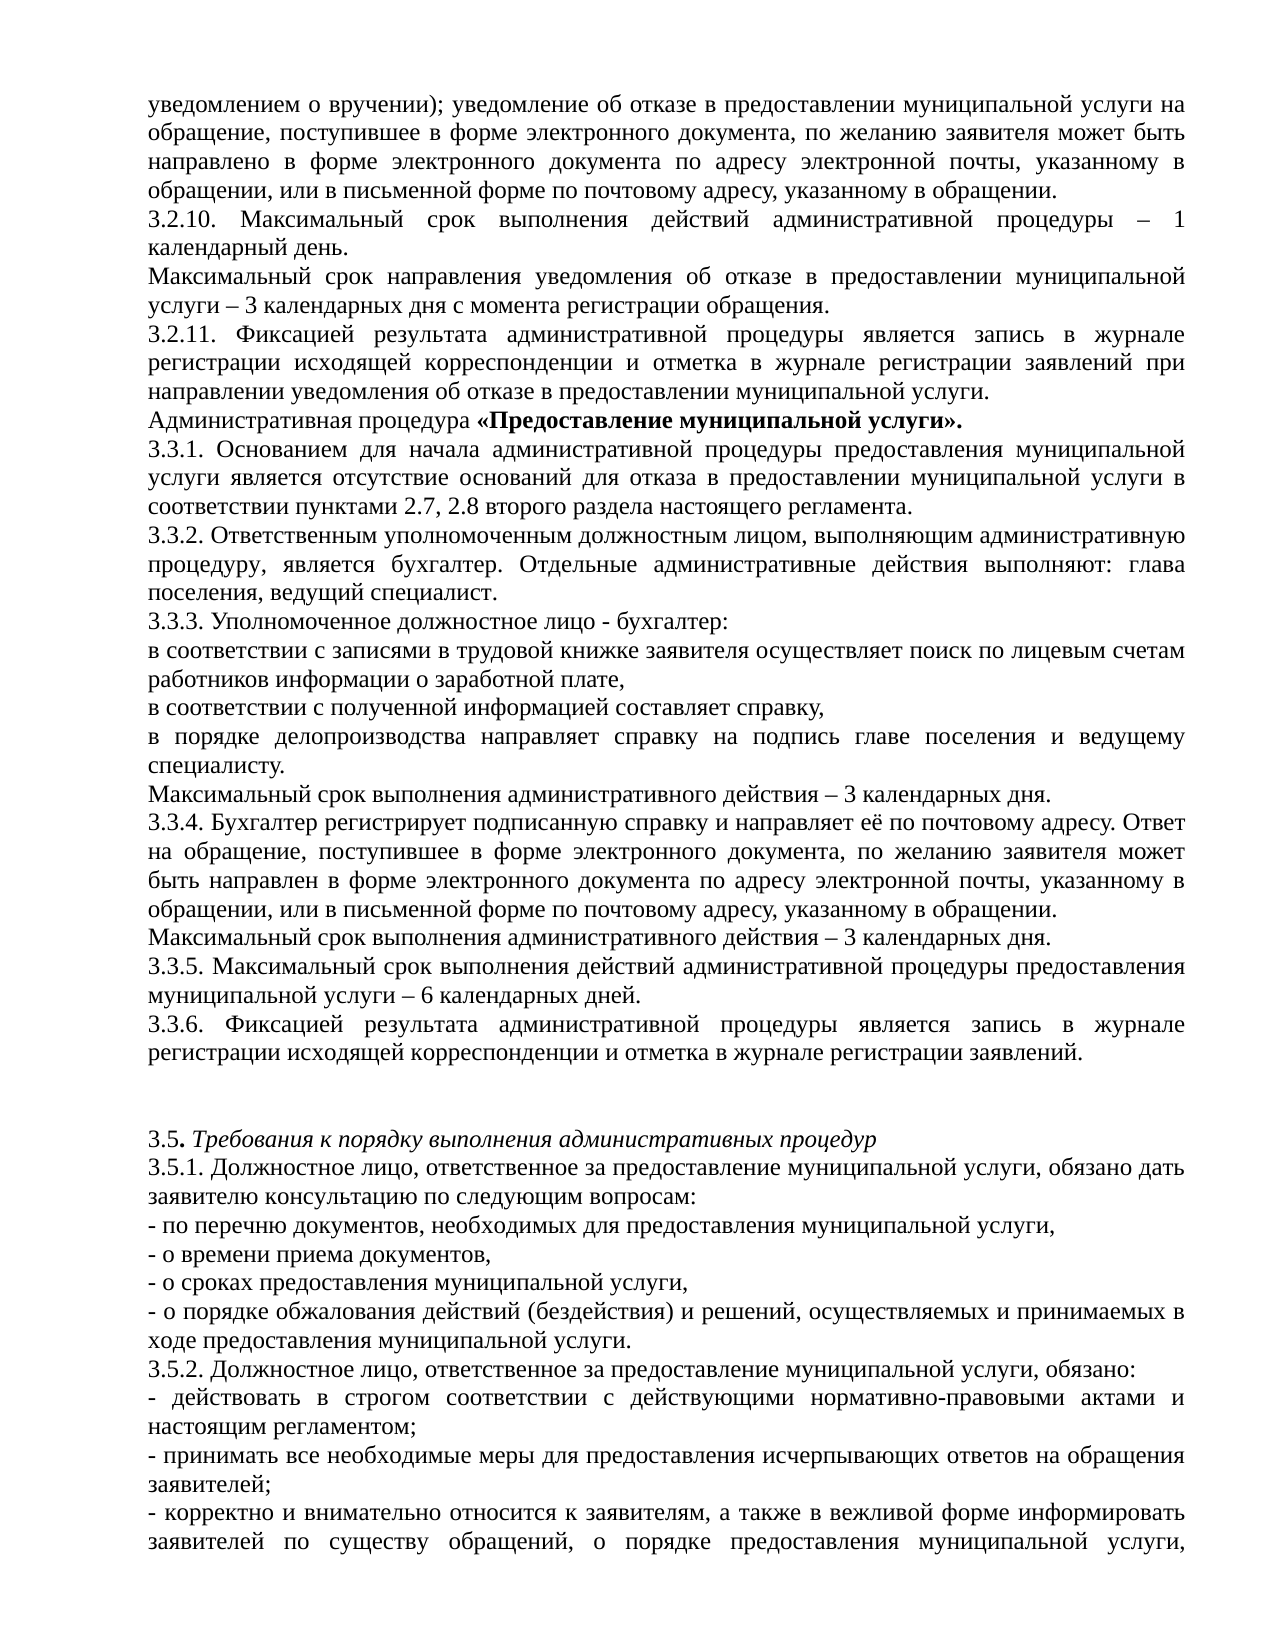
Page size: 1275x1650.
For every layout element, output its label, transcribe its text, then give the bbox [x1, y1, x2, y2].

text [148, 89, 1186, 204]
text Максимальный срок выполнения административного действия – 3 календарных дня. [148, 779, 1186, 807]
text в порядке делопроизводства направляет справку на подпись главе поселения и ведущему специалисту. [148, 721, 1186, 779]
text - по перечню документов, необходимых для предоставления муниципальной услуги, [148, 1210, 1186, 1239]
text - принимать все необходимые меры для предоставления исчерпывающих ответов на обращения заявителей; [148, 1440, 1186, 1497]
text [148, 1497, 1186, 1555]
text 3.3.5. Максимальный срок выполнения действий административной процедуры предоставления муниципальной услуги – 6 календарных дней. [148, 951, 1186, 1009]
text Максимальный срок выполнения административного действия – 3 календарных дня. [148, 922, 1186, 951]
text 3.3.2. Ответственным уполномоченным должностным лицом, выполняющим административную процедуру, является бухгалтер. Отдельные административные действия выполняют: глава поселения, ведущий специалист. [148, 520, 1186, 606]
text Административная процедура «Предоставление муниципальной услуги». [148, 405, 1186, 434]
text 3.3.4. Бухгалтер регистрирует подписанную справку и направляет её по почтовому адресу. Ответ на обращение, поступившее в форме электронного документа, по желанию заявителя может быть направлен в форме электронного документа по адресу электронной почты, указанному в обращении, или в письменной форме по почтовому адресу, указанному в обращении. [148, 807, 1186, 922]
text 3.3.6. Фиксацией результата административной процедуры является запись в журнале регистрации исходящей корреспонденции и отметка в журнале регистрации заявлений. [148, 1009, 1186, 1066]
text 3.2.10. Максимальный срок выполнения действий административной процедуры – 1 календарный день. [148, 204, 1186, 261]
text 3.5.1. Должностное лицо, ответственное за предоставление муниципальной услуги, обязано дать заявителю консультацию по следующим вопросам: [148, 1152, 1186, 1210]
text в соответствии с полученной информацией составляет справку, [148, 692, 1186, 721]
text - о порядке обжалования действий (бездействия) и решений, осуществляемых и принимаемых в ходе предоставления муниципальной услуги. [148, 1296, 1186, 1354]
text 3.3.1. Основанием для начала административной процедуры предоставления муниципальной услуги является отсутствие оснований для отказа в предоставлении муниципальной услуги в соответствии пунктами 2.7, 2.8 второго раздела настоящего регламента. [148, 434, 1186, 520]
text Максимальный срок направления уведомления об отказе в предоставлении муниципальной услуги – 3 календарных дня с момента регистрации обращения. [148, 261, 1186, 319]
text 3.5.2. Должностное лицо, ответственное за предоставление муниципальной услуги, обязано: [148, 1354, 1186, 1382]
text 3.3.3. Уполномоченное должностное лицо - бухгалтер: [148, 606, 1186, 635]
text - о времени приема документов, [148, 1239, 1186, 1267]
text - о сроках предоставления муниципальной услуги, [148, 1267, 1186, 1296]
text - действовать в строгом соответствии с действующими нормативно-правовыми актами и настоящим регламентом; [148, 1382, 1186, 1440]
text 3.2.11. Фиксацией результата административной процедуры является запись в журнале регистрации исходящей корреспонденции и отметка в журнале регистрации заявлений при направлении уведомления об отказе в предоставлении муниципальной услуги. [148, 319, 1186, 405]
text в соответствии с записями в трудовой книжке заявителя осуществляет поиск по лицевым счетам работников информации о заработной плате, [148, 635, 1186, 692]
text 3.5. Требования к порядку выполнения административных процедур [148, 1124, 1186, 1152]
